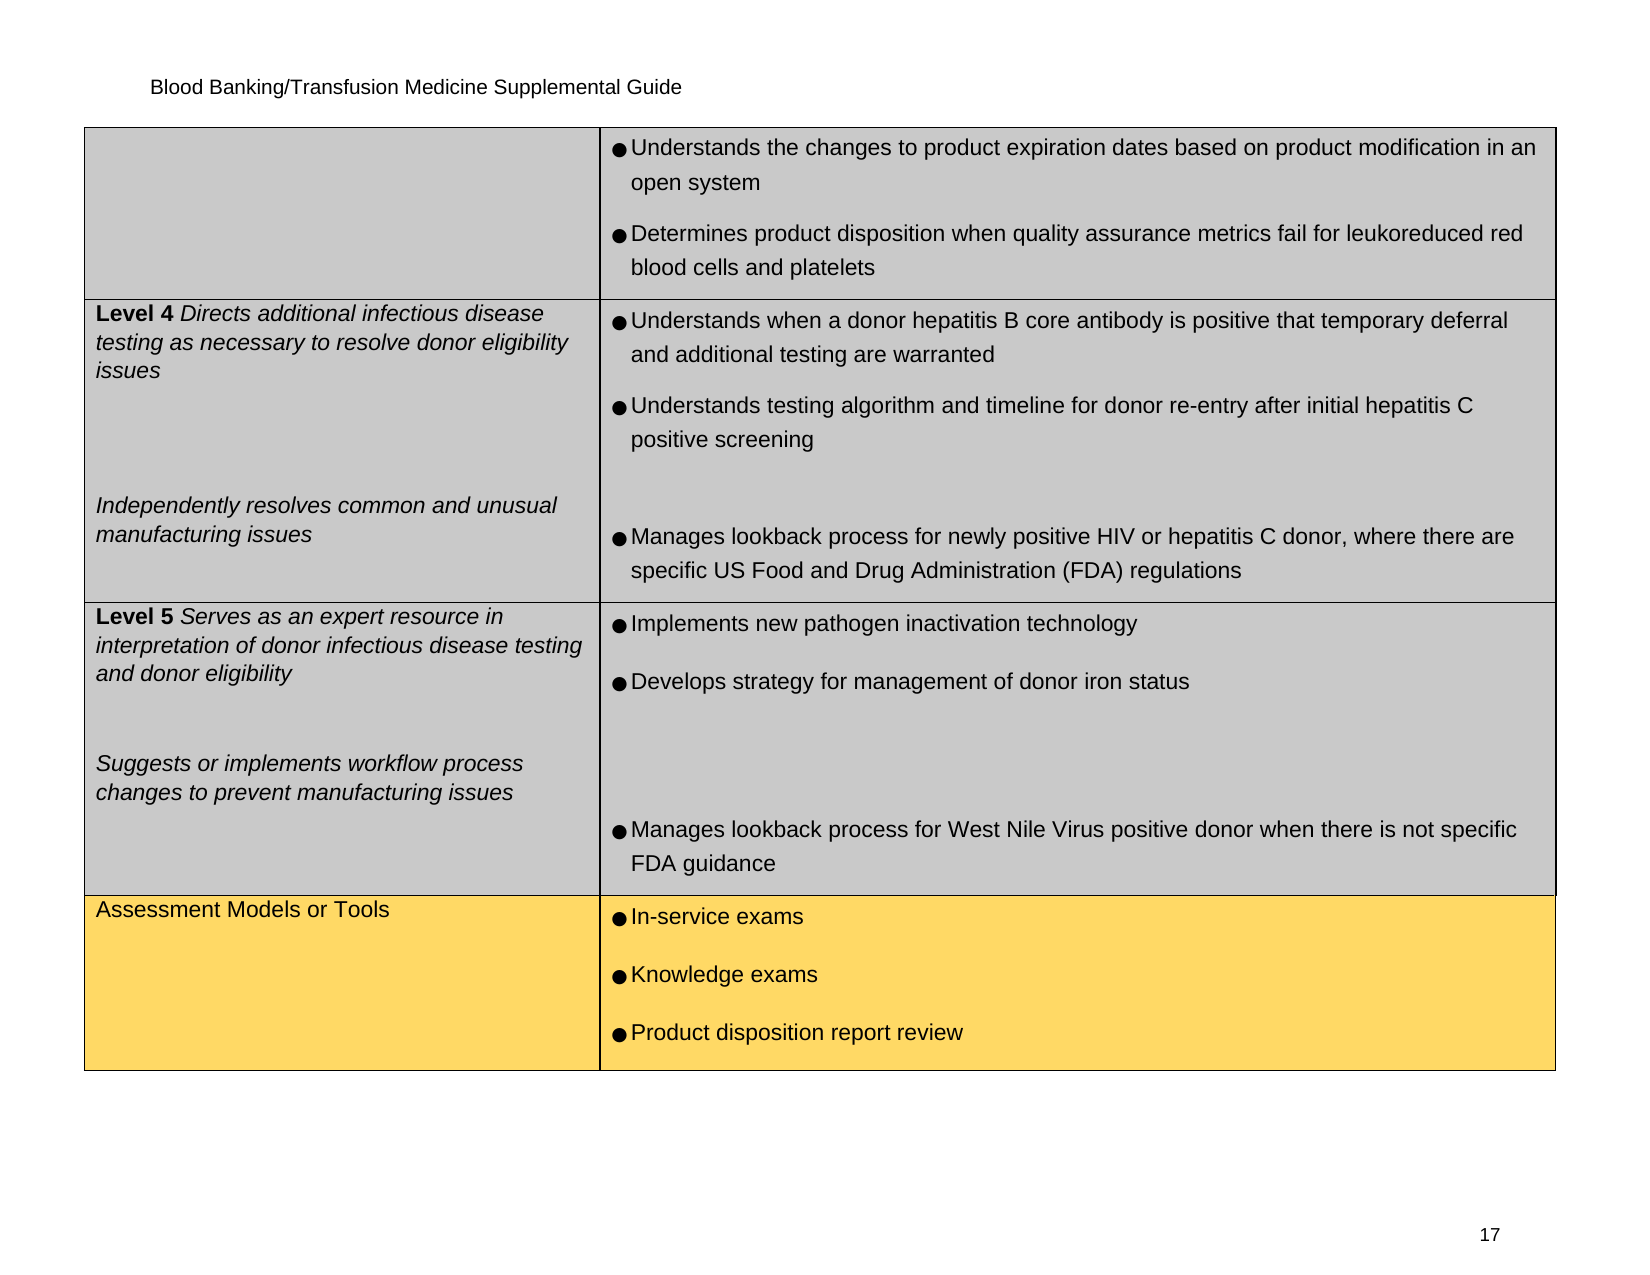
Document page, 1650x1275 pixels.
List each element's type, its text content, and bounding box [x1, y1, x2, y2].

table_cell Level 5 Serves as an expert resource in interpretation of donor infectious disease testing and donor eligibility Suggests or implements workflow process changes to prevent manufacturing issues [85, 603, 599, 895]
table_cell Understands when a donor hepatitis B core antibody is positive that temporary deferral and additional testing are warranted Understands testing algorithm and timeline for donor re-entry after initial hepatitis C positive screening Manages lookback process for newly positive HIV or hepatitis C donor, where there are specific US Food and Drug Administration (FDA) regulations [601, 300, 1555, 602]
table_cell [601, 128, 1555, 299]
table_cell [601, 895, 1555, 1070]
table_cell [85, 896, 599, 1070]
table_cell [85, 128, 599, 299]
table_cell Level 4 Directs additional infectious disease testing as necessary to resolve donor eligibility issues Independently resolves common and unusual manufacturing issues [85, 300, 599, 602]
table_cell Implements new pathogen inactivation technology Develops strategy for management of donor iron status Manages lookback process for West Nile Virus positive donor when there is not specific FDA guidance [601, 603, 1555, 895]
